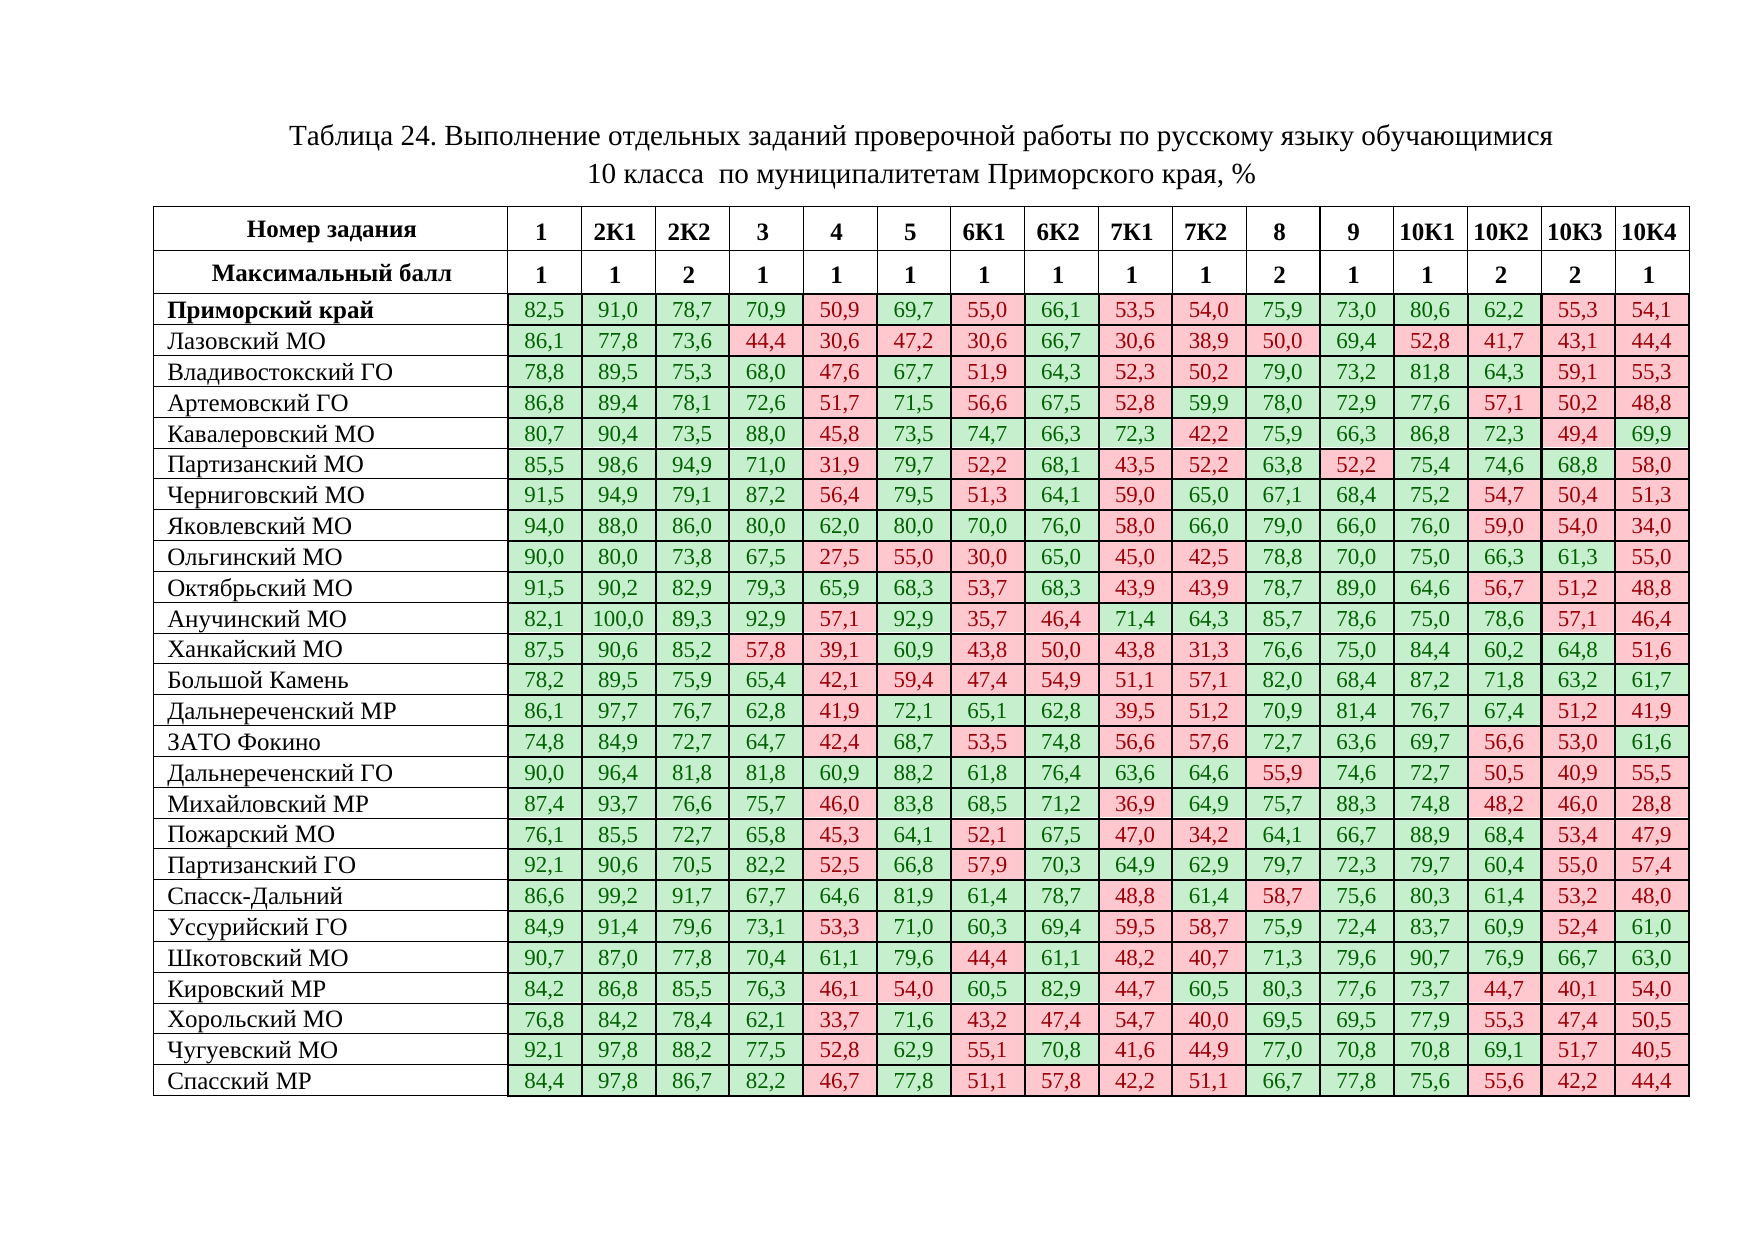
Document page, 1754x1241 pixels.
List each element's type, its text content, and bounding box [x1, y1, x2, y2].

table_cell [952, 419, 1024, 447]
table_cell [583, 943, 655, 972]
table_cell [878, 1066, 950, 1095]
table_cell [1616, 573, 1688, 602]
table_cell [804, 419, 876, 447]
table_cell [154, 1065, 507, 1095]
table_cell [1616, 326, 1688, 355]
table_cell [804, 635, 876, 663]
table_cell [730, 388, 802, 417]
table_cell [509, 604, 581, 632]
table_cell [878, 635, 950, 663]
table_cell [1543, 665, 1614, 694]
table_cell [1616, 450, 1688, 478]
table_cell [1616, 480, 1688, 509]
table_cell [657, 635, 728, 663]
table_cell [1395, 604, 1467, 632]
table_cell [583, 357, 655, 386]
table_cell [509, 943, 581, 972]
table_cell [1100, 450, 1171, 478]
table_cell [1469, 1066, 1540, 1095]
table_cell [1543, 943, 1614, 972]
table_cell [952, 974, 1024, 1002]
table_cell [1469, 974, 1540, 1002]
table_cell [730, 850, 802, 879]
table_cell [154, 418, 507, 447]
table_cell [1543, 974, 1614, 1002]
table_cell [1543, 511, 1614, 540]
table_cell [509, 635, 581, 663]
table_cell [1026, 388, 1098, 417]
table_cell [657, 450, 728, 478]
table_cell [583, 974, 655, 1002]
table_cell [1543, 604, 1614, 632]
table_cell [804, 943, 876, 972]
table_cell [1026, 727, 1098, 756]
text 10 класса по муниципалитетам Приморского края, % [177, 157, 1665, 190]
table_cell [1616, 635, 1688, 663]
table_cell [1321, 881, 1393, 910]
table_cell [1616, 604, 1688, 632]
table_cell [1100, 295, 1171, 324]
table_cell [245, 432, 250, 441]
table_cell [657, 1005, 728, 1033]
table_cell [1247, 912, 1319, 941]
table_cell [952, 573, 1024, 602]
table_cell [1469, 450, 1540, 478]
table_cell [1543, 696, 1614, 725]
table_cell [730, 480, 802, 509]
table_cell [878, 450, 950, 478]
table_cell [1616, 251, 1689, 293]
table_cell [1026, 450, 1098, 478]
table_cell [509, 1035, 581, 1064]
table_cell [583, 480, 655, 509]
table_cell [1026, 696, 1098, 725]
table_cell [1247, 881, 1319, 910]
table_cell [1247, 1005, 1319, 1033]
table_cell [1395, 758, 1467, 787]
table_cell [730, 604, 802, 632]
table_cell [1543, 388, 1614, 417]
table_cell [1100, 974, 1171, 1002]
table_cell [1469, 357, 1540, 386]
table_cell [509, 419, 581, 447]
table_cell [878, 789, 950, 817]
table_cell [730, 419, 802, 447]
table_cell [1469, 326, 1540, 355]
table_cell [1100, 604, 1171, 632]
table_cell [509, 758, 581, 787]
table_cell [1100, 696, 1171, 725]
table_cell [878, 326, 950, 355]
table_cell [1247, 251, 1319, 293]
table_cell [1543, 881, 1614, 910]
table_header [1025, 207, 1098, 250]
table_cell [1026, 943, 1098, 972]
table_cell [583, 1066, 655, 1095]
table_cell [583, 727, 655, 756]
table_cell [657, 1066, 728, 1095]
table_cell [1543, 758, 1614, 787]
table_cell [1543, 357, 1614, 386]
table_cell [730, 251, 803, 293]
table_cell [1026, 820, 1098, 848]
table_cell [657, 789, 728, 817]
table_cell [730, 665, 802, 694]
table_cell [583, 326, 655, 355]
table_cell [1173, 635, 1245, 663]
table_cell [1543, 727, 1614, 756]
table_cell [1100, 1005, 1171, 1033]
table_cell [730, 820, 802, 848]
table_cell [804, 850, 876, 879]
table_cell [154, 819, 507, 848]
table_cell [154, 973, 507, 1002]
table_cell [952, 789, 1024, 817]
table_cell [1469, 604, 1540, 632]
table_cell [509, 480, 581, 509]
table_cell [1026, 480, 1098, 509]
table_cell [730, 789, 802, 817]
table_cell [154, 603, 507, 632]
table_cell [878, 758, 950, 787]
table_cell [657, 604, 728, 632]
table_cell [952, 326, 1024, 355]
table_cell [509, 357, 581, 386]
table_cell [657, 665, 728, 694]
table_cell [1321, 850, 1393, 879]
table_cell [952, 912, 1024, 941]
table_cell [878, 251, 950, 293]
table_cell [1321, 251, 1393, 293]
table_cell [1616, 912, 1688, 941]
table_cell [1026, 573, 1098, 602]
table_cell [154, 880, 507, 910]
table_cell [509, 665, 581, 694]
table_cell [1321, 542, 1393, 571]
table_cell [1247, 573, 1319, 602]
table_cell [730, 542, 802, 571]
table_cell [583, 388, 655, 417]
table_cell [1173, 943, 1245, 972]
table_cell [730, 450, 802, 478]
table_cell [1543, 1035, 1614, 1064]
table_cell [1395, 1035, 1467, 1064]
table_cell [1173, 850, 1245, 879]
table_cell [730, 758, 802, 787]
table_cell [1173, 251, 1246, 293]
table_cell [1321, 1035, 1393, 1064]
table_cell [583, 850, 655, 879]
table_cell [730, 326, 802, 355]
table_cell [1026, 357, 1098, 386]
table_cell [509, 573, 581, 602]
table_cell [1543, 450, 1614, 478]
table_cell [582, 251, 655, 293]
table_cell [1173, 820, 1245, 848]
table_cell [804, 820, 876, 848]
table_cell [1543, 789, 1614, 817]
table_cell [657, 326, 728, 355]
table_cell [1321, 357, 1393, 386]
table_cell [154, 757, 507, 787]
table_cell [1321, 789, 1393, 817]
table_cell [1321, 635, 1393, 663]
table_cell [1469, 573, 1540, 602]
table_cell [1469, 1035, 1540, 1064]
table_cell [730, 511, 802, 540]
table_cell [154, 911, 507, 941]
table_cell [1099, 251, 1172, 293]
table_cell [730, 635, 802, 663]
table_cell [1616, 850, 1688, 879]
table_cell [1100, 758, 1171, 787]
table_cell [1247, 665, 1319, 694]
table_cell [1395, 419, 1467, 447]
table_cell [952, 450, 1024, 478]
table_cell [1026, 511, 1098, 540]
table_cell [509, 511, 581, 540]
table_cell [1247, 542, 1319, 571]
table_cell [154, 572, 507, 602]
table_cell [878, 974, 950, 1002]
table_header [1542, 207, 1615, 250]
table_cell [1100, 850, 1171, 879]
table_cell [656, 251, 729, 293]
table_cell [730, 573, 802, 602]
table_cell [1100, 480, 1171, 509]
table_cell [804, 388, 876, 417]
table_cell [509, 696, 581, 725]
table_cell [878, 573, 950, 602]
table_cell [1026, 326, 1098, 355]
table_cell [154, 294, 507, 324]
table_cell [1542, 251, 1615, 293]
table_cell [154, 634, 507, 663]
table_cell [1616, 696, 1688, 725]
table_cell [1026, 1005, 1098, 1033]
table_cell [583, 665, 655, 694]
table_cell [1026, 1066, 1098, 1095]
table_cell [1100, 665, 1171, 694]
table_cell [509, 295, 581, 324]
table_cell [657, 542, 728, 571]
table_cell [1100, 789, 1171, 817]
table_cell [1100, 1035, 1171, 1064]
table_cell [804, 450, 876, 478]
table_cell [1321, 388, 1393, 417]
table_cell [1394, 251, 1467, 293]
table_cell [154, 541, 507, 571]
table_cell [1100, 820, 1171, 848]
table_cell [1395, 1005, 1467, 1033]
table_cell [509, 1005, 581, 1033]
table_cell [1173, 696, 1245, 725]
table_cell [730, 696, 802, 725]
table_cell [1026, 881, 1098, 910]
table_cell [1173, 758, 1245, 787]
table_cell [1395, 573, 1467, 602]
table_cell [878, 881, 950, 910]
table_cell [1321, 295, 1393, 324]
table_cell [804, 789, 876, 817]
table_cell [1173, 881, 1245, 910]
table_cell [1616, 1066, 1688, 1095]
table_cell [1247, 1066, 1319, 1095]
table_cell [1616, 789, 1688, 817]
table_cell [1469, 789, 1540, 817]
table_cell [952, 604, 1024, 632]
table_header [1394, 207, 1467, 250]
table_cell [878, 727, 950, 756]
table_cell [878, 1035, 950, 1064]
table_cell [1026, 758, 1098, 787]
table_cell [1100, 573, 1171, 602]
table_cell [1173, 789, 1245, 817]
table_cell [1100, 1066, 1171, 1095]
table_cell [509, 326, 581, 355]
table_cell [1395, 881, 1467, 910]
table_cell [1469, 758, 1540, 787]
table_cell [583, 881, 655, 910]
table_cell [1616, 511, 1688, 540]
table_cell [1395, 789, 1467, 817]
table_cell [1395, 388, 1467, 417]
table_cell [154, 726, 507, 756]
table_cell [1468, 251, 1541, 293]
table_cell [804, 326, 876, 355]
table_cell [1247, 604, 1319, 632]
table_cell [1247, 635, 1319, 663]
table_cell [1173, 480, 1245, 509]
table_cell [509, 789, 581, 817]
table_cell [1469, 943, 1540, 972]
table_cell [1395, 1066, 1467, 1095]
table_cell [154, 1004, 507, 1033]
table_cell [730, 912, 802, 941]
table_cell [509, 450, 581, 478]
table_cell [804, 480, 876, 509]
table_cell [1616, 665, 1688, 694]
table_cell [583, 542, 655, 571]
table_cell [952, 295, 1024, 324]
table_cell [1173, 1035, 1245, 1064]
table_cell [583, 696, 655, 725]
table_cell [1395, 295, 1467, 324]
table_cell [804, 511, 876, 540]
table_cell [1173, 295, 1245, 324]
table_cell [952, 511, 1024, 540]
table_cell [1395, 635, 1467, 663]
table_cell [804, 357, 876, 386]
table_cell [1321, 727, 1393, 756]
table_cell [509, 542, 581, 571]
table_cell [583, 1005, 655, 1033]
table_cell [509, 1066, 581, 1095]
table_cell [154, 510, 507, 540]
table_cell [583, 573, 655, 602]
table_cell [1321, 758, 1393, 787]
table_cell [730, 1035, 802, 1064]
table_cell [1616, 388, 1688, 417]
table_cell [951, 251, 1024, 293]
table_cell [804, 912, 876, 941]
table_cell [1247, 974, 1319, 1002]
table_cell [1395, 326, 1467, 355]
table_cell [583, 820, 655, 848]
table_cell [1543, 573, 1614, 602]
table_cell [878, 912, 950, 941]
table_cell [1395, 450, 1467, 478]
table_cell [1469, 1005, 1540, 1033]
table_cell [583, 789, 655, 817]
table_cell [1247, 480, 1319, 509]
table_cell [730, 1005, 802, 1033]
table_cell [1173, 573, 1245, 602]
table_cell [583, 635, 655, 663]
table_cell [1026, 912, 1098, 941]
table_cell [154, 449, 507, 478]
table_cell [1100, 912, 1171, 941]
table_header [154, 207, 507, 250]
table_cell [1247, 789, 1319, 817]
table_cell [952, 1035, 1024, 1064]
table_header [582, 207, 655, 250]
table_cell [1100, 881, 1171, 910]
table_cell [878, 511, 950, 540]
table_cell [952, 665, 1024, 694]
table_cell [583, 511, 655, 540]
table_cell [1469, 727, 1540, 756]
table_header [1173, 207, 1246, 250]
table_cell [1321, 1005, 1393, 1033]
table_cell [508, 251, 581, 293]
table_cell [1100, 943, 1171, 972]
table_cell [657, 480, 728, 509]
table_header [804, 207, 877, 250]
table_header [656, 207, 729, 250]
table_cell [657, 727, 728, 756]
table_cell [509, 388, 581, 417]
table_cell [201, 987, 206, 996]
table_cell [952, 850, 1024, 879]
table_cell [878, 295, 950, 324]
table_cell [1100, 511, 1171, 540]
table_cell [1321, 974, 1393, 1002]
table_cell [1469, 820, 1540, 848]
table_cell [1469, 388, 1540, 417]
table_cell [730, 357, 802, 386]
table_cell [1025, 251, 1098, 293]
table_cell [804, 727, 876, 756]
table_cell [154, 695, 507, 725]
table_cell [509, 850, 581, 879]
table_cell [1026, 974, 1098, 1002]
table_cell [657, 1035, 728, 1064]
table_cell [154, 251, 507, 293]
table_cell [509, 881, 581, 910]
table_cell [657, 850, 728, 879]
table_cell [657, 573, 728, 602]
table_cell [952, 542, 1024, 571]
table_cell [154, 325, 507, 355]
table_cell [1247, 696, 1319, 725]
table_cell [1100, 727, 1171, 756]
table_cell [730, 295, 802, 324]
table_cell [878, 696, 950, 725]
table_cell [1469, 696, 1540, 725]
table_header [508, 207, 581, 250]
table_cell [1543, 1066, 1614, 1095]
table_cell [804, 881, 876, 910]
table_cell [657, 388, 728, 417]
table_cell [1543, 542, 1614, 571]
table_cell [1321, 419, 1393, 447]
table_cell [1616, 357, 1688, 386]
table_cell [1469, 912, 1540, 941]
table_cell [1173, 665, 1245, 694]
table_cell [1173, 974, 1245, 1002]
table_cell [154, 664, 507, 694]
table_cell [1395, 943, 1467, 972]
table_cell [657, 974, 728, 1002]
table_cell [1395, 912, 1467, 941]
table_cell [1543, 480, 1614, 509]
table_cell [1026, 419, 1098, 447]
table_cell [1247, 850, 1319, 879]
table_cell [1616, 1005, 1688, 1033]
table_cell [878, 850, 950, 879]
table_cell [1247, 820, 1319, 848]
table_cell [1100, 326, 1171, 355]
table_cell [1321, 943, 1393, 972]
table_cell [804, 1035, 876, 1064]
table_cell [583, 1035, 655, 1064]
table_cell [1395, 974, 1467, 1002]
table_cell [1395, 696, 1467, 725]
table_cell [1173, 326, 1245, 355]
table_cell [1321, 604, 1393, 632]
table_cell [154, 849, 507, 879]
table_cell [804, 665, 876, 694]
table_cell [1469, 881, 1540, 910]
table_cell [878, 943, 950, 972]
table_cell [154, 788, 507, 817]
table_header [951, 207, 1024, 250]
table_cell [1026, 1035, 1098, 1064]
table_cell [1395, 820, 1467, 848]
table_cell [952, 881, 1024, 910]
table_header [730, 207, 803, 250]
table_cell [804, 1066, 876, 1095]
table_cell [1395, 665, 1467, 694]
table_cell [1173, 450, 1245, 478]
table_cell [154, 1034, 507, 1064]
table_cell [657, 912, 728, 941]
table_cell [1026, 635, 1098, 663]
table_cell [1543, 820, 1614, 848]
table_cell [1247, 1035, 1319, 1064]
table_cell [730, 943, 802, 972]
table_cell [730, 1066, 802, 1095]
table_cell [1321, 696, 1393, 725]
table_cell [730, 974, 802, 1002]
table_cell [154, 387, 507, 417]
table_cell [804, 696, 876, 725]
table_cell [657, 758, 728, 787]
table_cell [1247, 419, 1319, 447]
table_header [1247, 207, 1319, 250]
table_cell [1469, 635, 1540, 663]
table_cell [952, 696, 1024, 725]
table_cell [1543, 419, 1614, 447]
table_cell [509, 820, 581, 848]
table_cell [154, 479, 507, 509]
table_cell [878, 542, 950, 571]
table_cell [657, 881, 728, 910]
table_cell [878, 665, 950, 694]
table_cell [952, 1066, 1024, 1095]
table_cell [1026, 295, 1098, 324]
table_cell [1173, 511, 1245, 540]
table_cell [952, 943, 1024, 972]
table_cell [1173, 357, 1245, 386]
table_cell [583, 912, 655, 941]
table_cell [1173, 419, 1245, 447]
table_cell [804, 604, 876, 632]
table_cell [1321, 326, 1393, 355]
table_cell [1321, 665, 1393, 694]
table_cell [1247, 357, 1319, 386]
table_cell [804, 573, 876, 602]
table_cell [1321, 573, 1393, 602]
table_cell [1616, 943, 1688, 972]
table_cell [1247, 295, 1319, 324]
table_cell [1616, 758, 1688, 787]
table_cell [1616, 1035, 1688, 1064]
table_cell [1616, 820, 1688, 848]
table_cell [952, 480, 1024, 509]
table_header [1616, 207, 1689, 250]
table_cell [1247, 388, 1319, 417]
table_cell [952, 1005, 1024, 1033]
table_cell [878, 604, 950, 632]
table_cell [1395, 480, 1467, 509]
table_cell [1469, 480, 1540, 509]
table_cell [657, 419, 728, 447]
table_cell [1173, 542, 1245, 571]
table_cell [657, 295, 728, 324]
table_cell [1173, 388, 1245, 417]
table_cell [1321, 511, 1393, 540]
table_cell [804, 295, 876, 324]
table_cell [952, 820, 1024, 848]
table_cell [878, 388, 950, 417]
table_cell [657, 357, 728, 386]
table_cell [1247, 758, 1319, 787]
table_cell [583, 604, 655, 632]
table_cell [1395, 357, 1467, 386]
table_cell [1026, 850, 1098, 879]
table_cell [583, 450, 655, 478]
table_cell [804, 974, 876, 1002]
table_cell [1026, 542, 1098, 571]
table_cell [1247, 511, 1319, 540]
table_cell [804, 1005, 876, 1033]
text Таблица 24. Выполнение отдельных заданий проверочной работы по русскому языку обучающимися [177, 118, 1665, 152]
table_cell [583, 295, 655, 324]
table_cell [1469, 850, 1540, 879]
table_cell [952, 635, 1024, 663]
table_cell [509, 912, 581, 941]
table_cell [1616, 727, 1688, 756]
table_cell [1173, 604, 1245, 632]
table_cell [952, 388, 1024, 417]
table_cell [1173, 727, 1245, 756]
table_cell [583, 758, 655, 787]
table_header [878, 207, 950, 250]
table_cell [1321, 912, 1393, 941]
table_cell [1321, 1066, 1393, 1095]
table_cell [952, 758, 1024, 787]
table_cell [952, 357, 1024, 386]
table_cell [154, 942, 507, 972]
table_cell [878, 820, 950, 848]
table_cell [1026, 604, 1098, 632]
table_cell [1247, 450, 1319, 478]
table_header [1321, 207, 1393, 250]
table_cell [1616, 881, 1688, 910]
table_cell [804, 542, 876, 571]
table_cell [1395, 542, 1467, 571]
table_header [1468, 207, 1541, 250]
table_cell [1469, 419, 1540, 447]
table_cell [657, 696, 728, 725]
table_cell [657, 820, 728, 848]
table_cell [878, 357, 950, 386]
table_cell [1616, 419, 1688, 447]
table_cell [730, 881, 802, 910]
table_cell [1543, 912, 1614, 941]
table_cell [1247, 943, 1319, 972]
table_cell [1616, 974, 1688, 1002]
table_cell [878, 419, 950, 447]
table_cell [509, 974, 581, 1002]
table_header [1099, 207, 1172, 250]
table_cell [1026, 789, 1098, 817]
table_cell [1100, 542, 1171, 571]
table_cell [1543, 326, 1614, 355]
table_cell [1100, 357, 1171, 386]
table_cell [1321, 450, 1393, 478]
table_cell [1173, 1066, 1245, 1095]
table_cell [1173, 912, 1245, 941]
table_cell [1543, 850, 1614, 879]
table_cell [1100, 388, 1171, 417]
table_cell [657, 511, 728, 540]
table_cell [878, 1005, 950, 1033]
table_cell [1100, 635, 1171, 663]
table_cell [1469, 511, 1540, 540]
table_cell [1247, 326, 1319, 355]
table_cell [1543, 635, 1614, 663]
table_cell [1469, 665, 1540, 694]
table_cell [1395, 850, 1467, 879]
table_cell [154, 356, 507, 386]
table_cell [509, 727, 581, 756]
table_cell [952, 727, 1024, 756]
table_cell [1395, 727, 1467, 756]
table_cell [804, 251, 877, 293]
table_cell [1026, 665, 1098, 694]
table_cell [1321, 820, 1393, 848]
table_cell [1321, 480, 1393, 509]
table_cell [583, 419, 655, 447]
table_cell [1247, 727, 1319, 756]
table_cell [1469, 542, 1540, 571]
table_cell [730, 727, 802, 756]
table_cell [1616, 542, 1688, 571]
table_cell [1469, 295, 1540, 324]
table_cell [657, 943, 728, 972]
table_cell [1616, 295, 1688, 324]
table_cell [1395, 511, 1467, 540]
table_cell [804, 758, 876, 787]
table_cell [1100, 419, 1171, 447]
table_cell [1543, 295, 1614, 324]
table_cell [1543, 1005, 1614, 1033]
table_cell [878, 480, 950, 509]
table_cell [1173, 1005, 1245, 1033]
